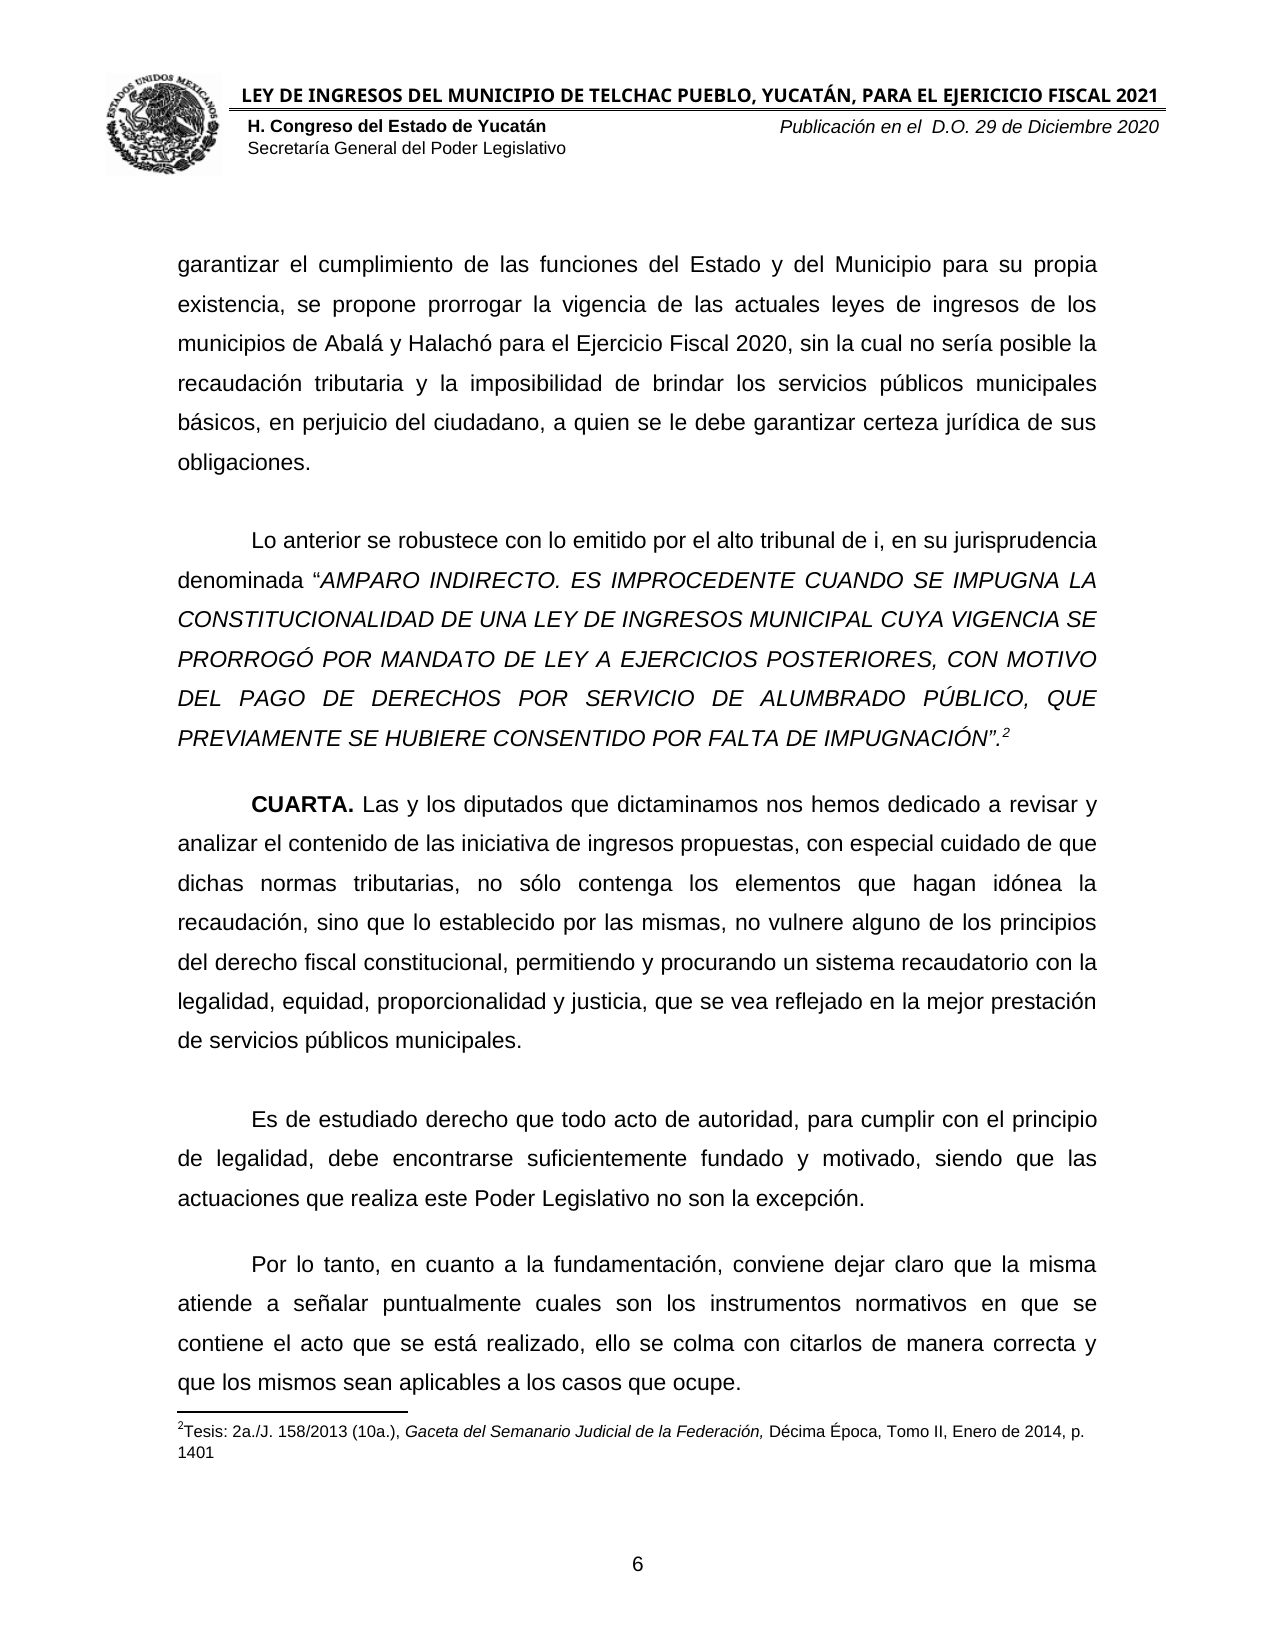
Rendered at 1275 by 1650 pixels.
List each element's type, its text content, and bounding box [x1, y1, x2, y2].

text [177, 251, 1098, 475]
text CUARTA. Las y los diputados que dictaminamos nos hemos dedicado a revisar y analizar el contenido de las iniciativa de ingresos propuestas, con especial cuidado de que dichas normas tributarias, no sólo contenga los elementos que hagan idónea la recaudación, sino que lo establecido por las mismas, no vulnere alguno de los principios del derecho fiscal constitucional, permitiendo y procurando un sistema recaudatorio con la legalidad, equidad, proporcionalidad y justicia, que se vea reflejado en la mejor prestación de servicios públicos municipales. [177, 791, 1098, 1054]
text Por lo tanto, en cuanto a la fundamentación, conviene dejar claro que la misma atiende a señalar puntualmente cuales son los instrumentos normativos en que se contiene el acto que se está realizado, ello se colma con citarlos de manera correcta y que los mismos sean aplicables a los casos que ocupe. [177, 1251, 1098, 1395]
text Es de estudiado derecho que todo acto de autoridad, para cumplir con el principio de legalidad, debe encontrarse suficientemente fundado y motivado, siendo que las actuaciones que realiza este Poder Legislativo no son la excepción. [177, 1106, 1098, 1211]
text Lo anterior se robustece con lo emitido por el alto tribunal de i, en su jurisprudencia denominada “AMPARO INDIRECTO. ES IMPROCEDENTE CUANDO SE IMPUGNA LA CONSTITUCIONALIDAD DE UNA LEY DE INGRESOS MUNICIPAL CUYA VIGENCIA SE PRORROGÓ POR MANDATO DE LEY A EJERCICIOS POSTERIORES, CON MOTIVO DEL PAGO DE DERECHOS POR SERVICIO DE ALUMBRADO PÚBLICO, QUE PREVIAMENTE SE HUBIERE CONSENTIDO POR FALTA DE IMPUGNACIÓN”. [177, 527, 1098, 751]
